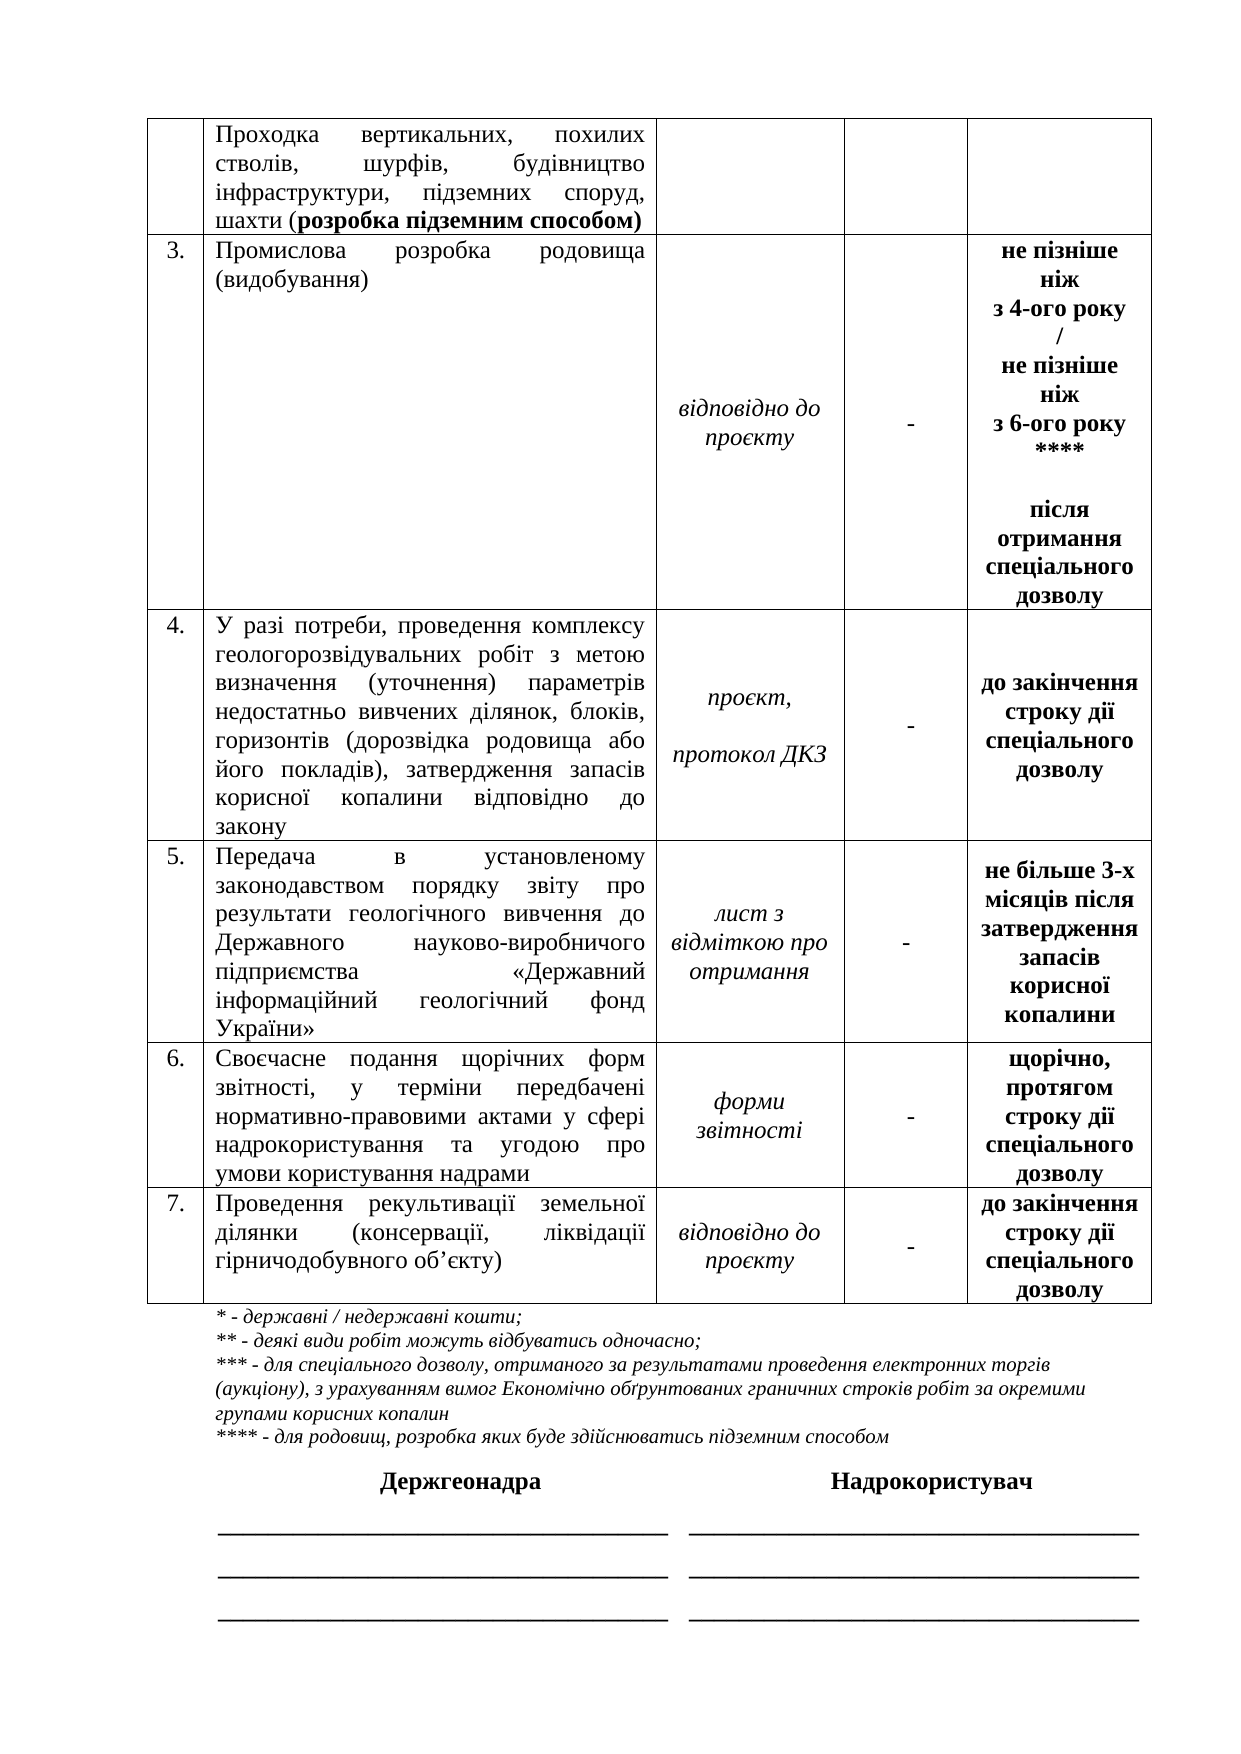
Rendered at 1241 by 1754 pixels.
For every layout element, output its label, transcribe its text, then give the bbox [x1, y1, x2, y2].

table_cell 6. [148, 1043, 203, 1187]
table_cell Промислова розробка родовища (видобування) [204, 235, 656, 609]
table_cell * - державні / недержавні кошти; ** - деякі види робіт можуть відбуватись одночасно; *** - для спеціального дозволу, отриманого за результатами проведення електронних торгів (аукціону), з урахуванням вимог Економічно обґрунтованих граничних строків робіт за окремими групами корисних копалин **** - для родовищ, розробка яких буде здійснюватись підземним способом [204, 1304, 1152, 1448]
table_cell відповідно до проєкту [657, 1188, 844, 1303]
table_cell не більше 3-х місяців після затвердження запасів корисної копалини [968, 841, 1151, 1042]
table_cell - [845, 610, 967, 840]
table_cell - [845, 235, 967, 609]
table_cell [204, 119, 656, 234]
table_cell 3. [148, 235, 203, 609]
table_cell не пізніше ніж з 4-ого року / не пізніше ніж з 6-ого року **** після отримання спеціального дозволу [968, 235, 1151, 609]
table_cell щорічно, протягом строку дії спеціального дозволу [968, 1043, 1151, 1187]
table_cell відповідно до проєкту [657, 235, 844, 609]
table_cell - [845, 1043, 967, 1187]
table_cell до закінчення строку дії спеціального дозволу [968, 610, 1151, 840]
table_cell форми звітності [657, 1043, 844, 1187]
table_cell 4. [148, 610, 203, 840]
table_cell до закінчення строку дії спеціального дозволу [968, 1188, 1151, 1303]
table_cell - [845, 1188, 967, 1303]
table_cell 5. [148, 841, 203, 1042]
table_cell У разі потреби, проведення комплексу геологорозвідувальних робіт з метою визначення (уточнення) параметрів недостатньо вивчених ділянок, блоків, горизонтів (дорозвідка родовища або його покладів), затвердження запасів корисної копалини відповідно до закону [204, 610, 656, 840]
table_cell Своєчасне подання щорічних форм звітності, у терміни передбачені нормативно-правовими актами у сфері надрокористування та угодою про умови користування надрами [204, 1043, 656, 1187]
table_cell - [845, 119, 967, 234]
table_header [208, 1460, 678, 1630]
table_cell - [845, 841, 967, 1042]
table_cell проєкт, протокол ДКЗ [657, 610, 844, 840]
table_cell Передача в установленому законодавством порядку звіту про результати геологічного вивчення до Державного науково-виробничого підприємства «Державний інформаційний геологічний фонд України» [204, 841, 656, 1042]
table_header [678, 1460, 1150, 1630]
table_cell 7. [148, 1188, 203, 1303]
table_cell Проведення рекультивації земельної ділянки (консервації, ліквідації гірничодобувного об’єкту) [204, 1188, 656, 1303]
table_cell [657, 119, 844, 234]
table_cell лист з відміткою про отримання [657, 841, 844, 1042]
